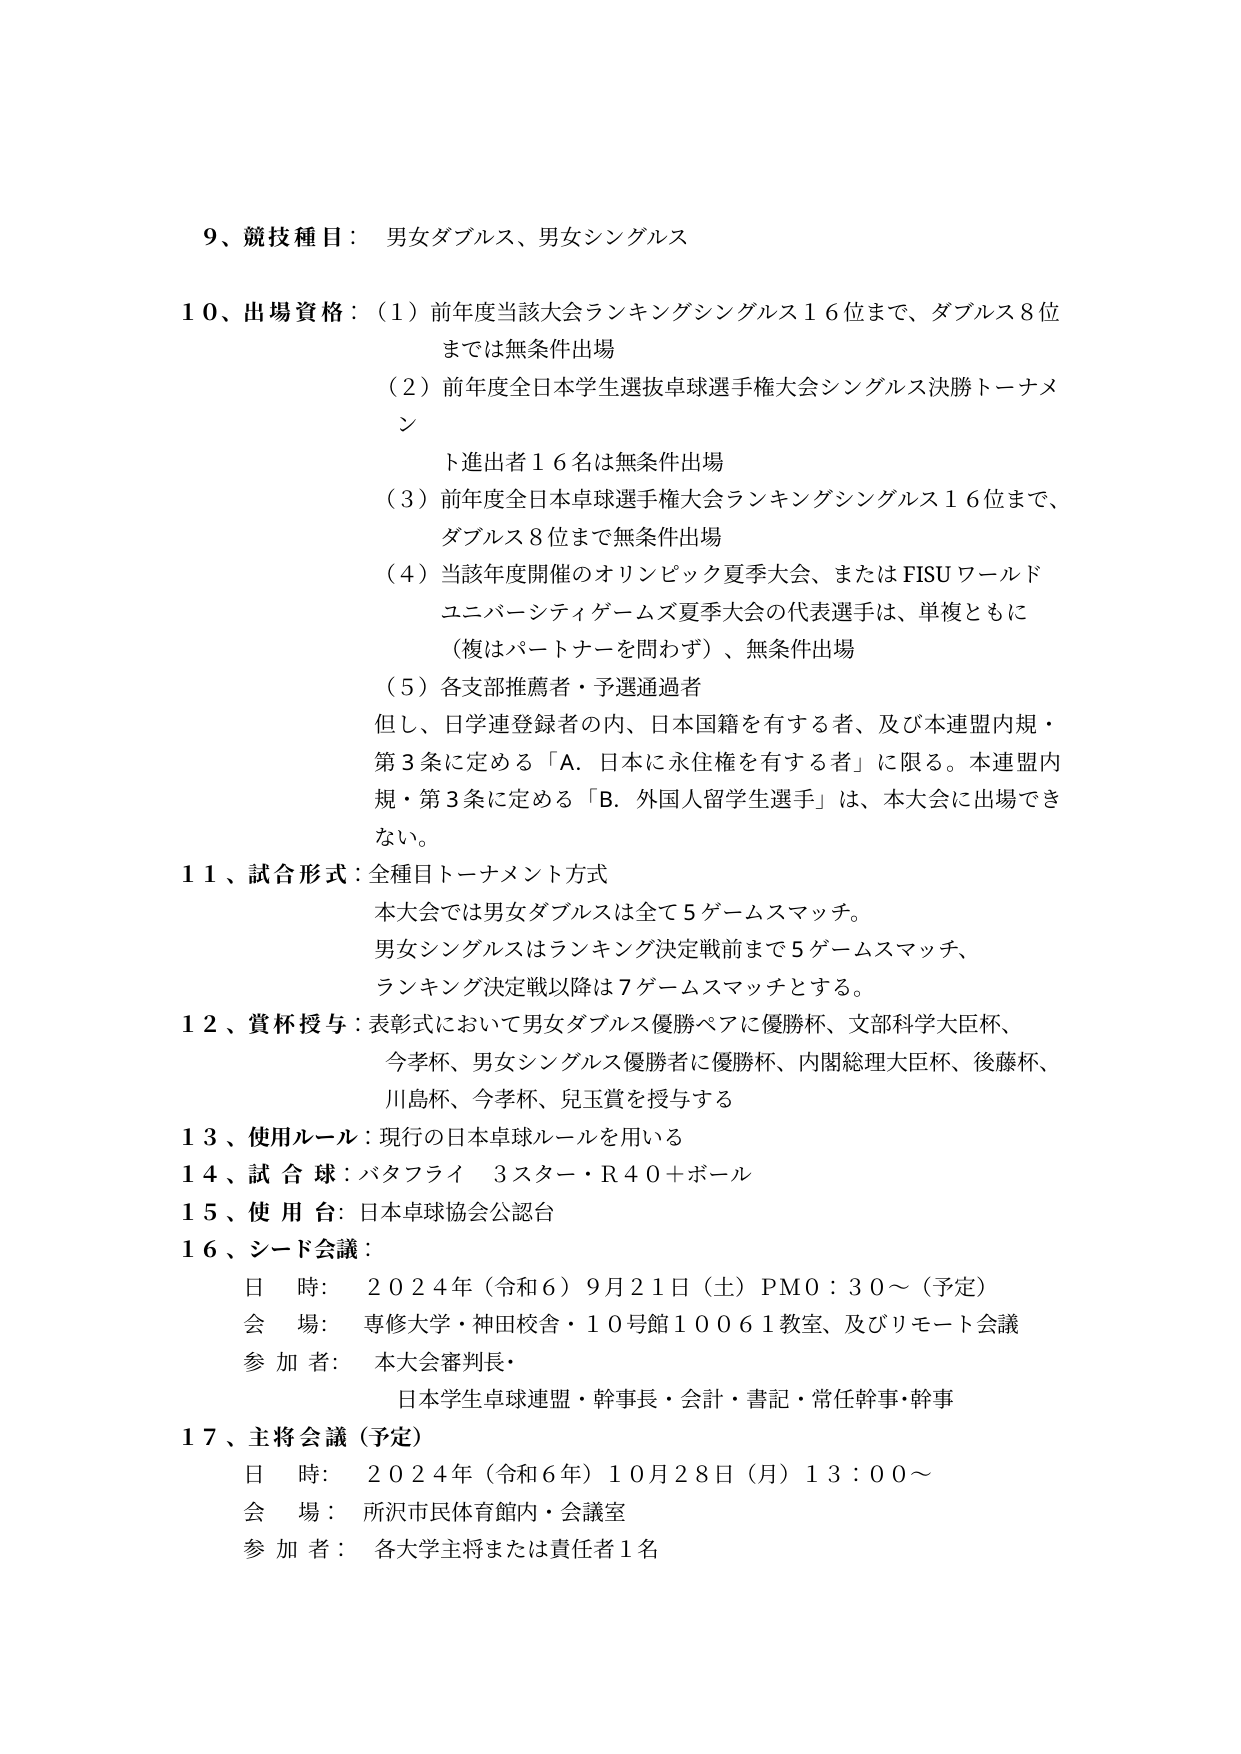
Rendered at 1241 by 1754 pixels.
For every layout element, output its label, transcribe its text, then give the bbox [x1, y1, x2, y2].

text １１ 、試合形式：全種目トーナメント方式 [177, 854, 1063, 892]
text １６ 、シード会議： [177, 1229, 1063, 1267]
text （３）前年度全日本卓球選手権大会ランキングシングルス１６位まで、 [177, 479, 1063, 517]
text 会場： 専修大学・神田校舎・１０号館１００６１教室、及びリモート会議 [177, 1304, 1063, 1342]
text ユニバーシティゲームズ夏季大会の代表選手は、単複ともに [396, 592, 1063, 629]
text ランキング決定戦以降は7ゲームスマッチとする。 [374, 967, 1063, 1004]
text ９、競技種目： 男女ダブルス、男女シングルス [177, 217, 1063, 254]
text 日本学生卓球連盟・幹事長・会計・書記・常任幹事･幹事 [177, 1379, 1063, 1417]
text １３ 、使用ルール：現行の日本卓球ルールを用いる [177, 1117, 1063, 1154]
text １７ 、主将会議（予定） [177, 1417, 1063, 1454]
text （複はパートナーを問わず）、無条件出場 [396, 629, 1063, 667]
text （４）当該年度開催のオリンピック夏季大会、またはFISUワールド [374, 554, 1063, 592]
text １４ 、試 合 球：バタフライ ３スター・Ｒ４０＋ボール [177, 1154, 1063, 1192]
text （２）前年度全日本学生選抜卓球選手権大会シングルス決勝トーナメン [221, 367, 1063, 442]
text １２ 、賞杯授与：表彰式において男女ダブルス優勝ペアに優勝杯、文部科学大臣杯、 [177, 1004, 1063, 1042]
text ダブルス８位まで無条件出場 [396, 517, 1063, 554]
text １５ 、使 用 台：日本卓球協会公認台 [177, 1192, 1063, 1229]
text 日時： ２０２４年（令和６年）１０月２８日（月）１３：００～ [177, 1454, 1063, 1492]
text １０、出場資格：（１）前年度当該大会ランキングシングルス１６位まで、ダブルス８位 [177, 292, 1063, 329]
text 参加者： 各大学主将または責任者１名 [177, 1529, 1063, 1567]
text 今孝杯、男女シングルス優勝者に優勝杯、内閣総理大臣杯、後藤杯、川島杯、今孝杯、兒玉賞を授与する [385, 1042, 1063, 1117]
text 会場： 所沢市民体育館内・会議室 [177, 1492, 1063, 1529]
text 但し、日学連登録者の内、日本国籍を有する者、及び本連盟内規・ 第3条に定める「A．日本に永住権を有する者」に限る。本連盟内規・第3条に定める「B．外国人留学生選手」は、本大会に出場できない。 [374, 704, 1063, 854]
text ト進出者１６名は無条件出場 [396, 442, 1063, 479]
text （５）各支部推薦者・予選通過者 [177, 667, 1063, 704]
text 男女シングルスはランキング決定戦前まで5ゲームスマッチ、 [374, 929, 1063, 967]
text 本大会では男女ダブルスは全て5ゲームスマッチ。 [199, 892, 1063, 929]
text までは無条件出場 [177, 329, 1063, 367]
text 日時： ２０２４年（令和６）９月２１日（土）ＰＭ０：３０～（予定） [177, 1267, 1063, 1304]
text 参加者： 本大会審判長･ [177, 1342, 1063, 1379]
